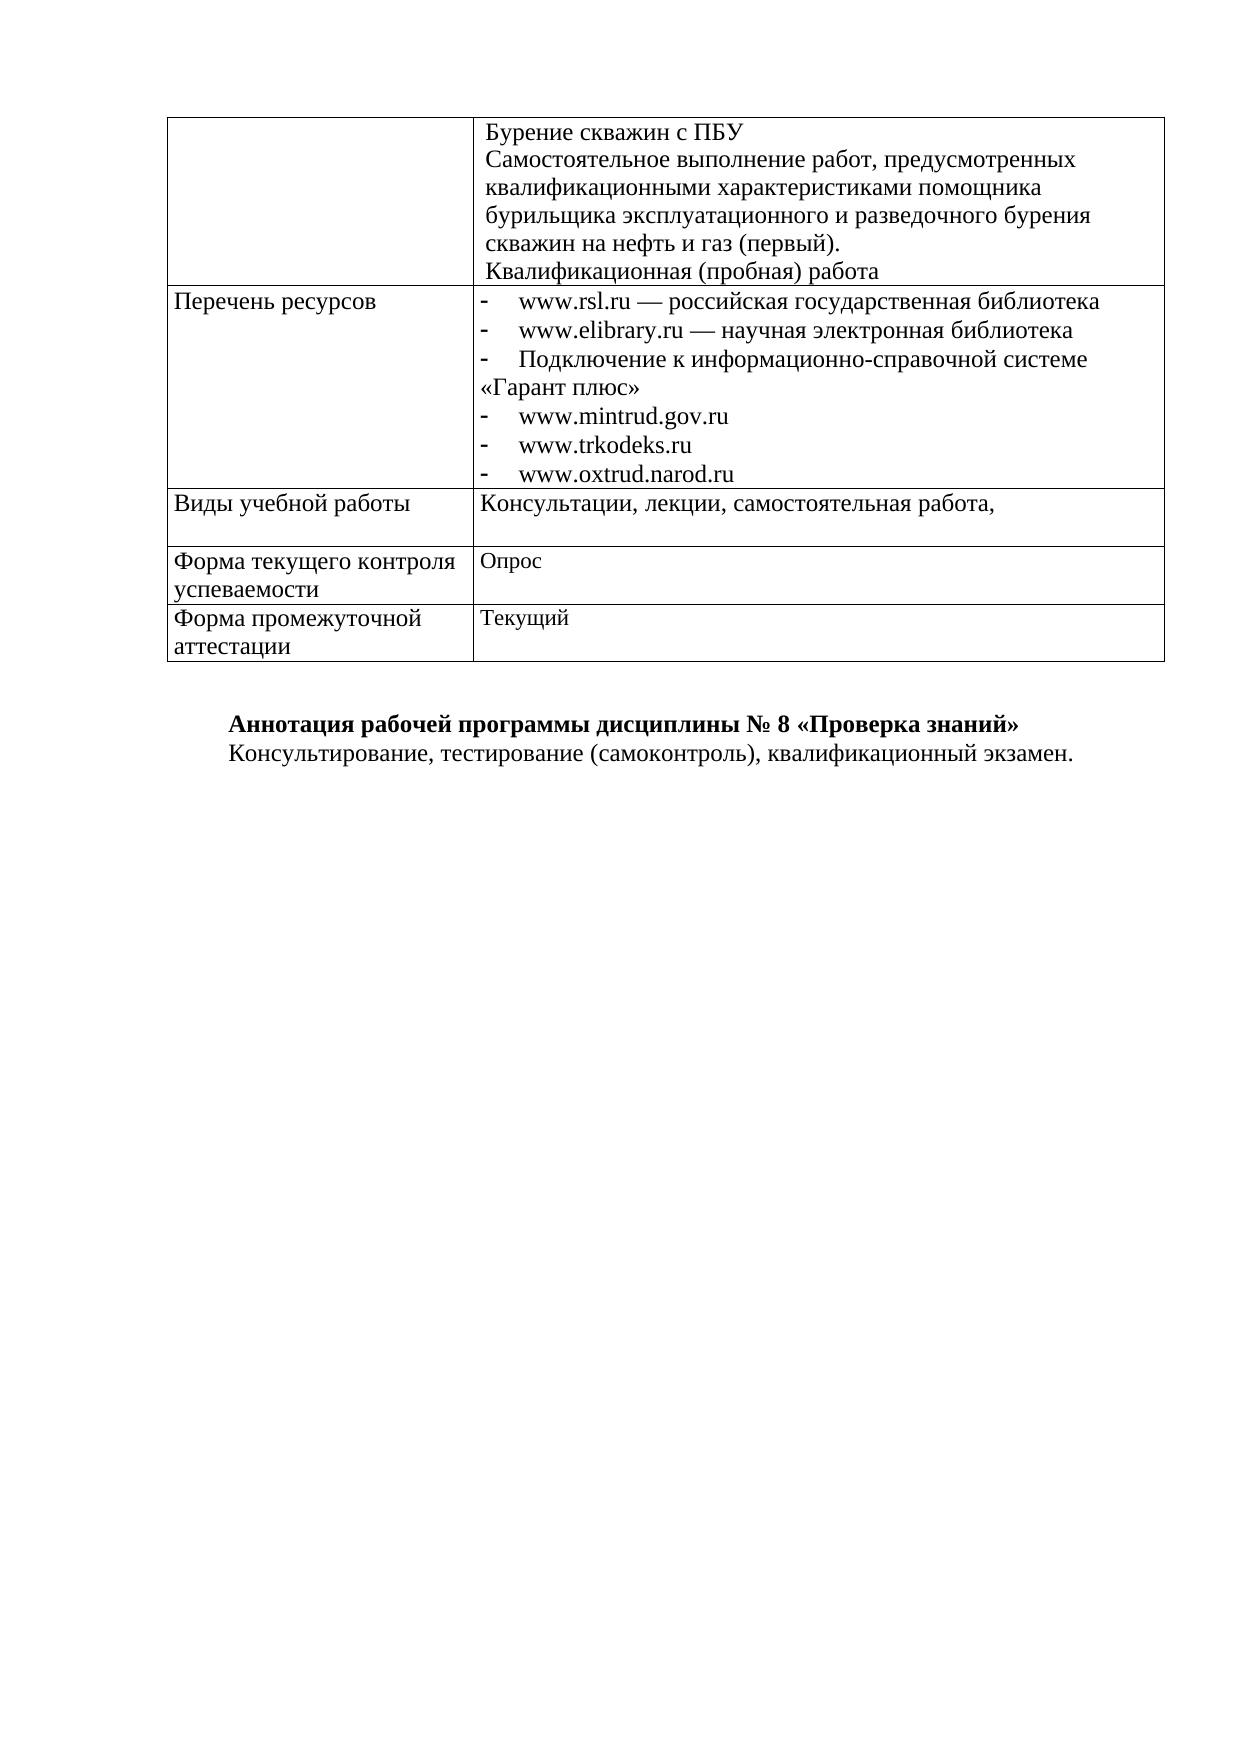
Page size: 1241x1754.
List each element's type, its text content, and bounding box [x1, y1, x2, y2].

table_cell Виды учебной работы [168, 489, 473, 546]
text Консультирование, тестирование (самоконтроль), квалификационный экзамен. [154, 738, 1176, 767]
table_cell Форма промежуточной аттестации [168, 605, 473, 661]
table_cell www.rsl.ru — российская государственная библиотека www.elibrary.ru — научная электронная библиотека Подключение к информационно-справочной системе «Гарант плюс» www.mintrud.gov.ru www.trkodeks.ru www.oxtrud.narod.ru [474, 286, 1164, 487]
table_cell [168, 118, 473, 285]
table_cell Перечень ресурсов [168, 286, 473, 487]
text Аннотация рабочей программы дисциплины № 8 «Проверка знаний» [154, 709, 1119, 738]
table_cell Консультации, лекции, самостоятельная работа, [474, 489, 1164, 546]
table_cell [474, 118, 1164, 285]
table_cell Текущий [474, 605, 1164, 661]
table_cell Форма текущего контроля успеваемости [168, 547, 473, 603]
table_cell Опрос [474, 547, 1164, 603]
